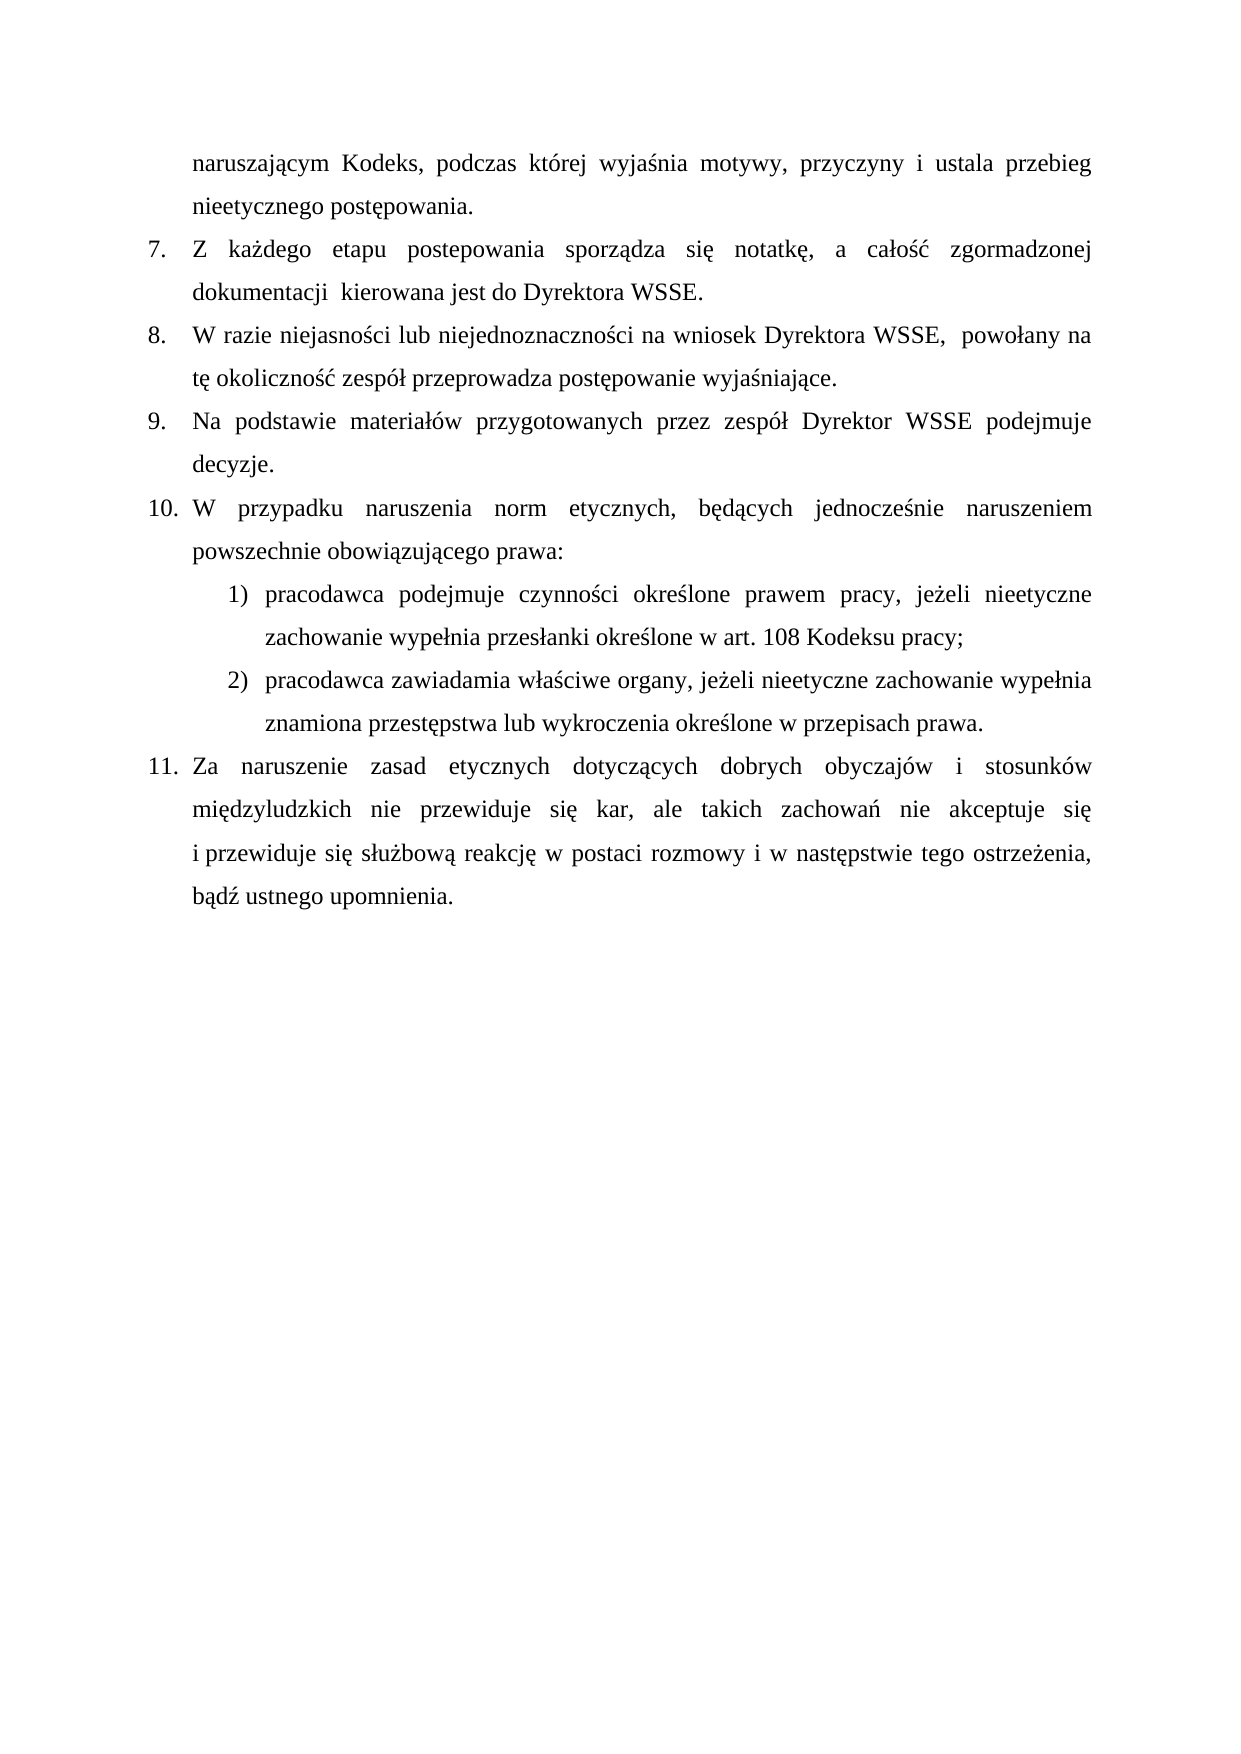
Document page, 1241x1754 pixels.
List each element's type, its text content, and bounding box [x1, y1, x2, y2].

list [148, 148, 1093, 219]
list pracodawca podejmuje czynności określone prawem pracy, jeżeli nieetyczne zachowanie wypełnia przesłanki określone w art. 108 Kodeksu pracy; [227, 579, 1093, 651]
list Za naruszenie zasad etycznych dotyczących dobrych obyczajów i stosunków międzyludzkich nie przewiduje się kar, ale takich zachowań nie akceptuje się i przewiduje się służbową reakcję w postaci rozmowy i w następstwie tego ostrzeżenia, bądź ustnego upomnienia. [148, 751, 1093, 909]
list W razie niejasności lub niejednoznaczności na wniosek Dyrektora WSSE, powołany na tę okoliczność zespół przeprowadza postępowanie wyjaśniające. [148, 320, 1093, 392]
list pracodawca zawiadamia właściwe organy, jeżeli nieetyczne zachowanie wypełnia znamiona przestępstwa lub wykroczenia określone w przepisach prawa. [227, 665, 1093, 737]
list W przypadku naruszenia norm etycznych, będących jednocześnie naruszeniem powszechnie obowiązującego prawa: [148, 493, 1093, 564]
list Na podstawie materiałów przygotowanych przez zespół Dyrektor WSSE podejmuje decyzje. [148, 406, 1093, 478]
list Z każdego etapu postepowania sporządza się notatkę, a całość zgormadzonej dokumentacji kierowana jest do Dyrektora WSSE. [148, 234, 1093, 306]
